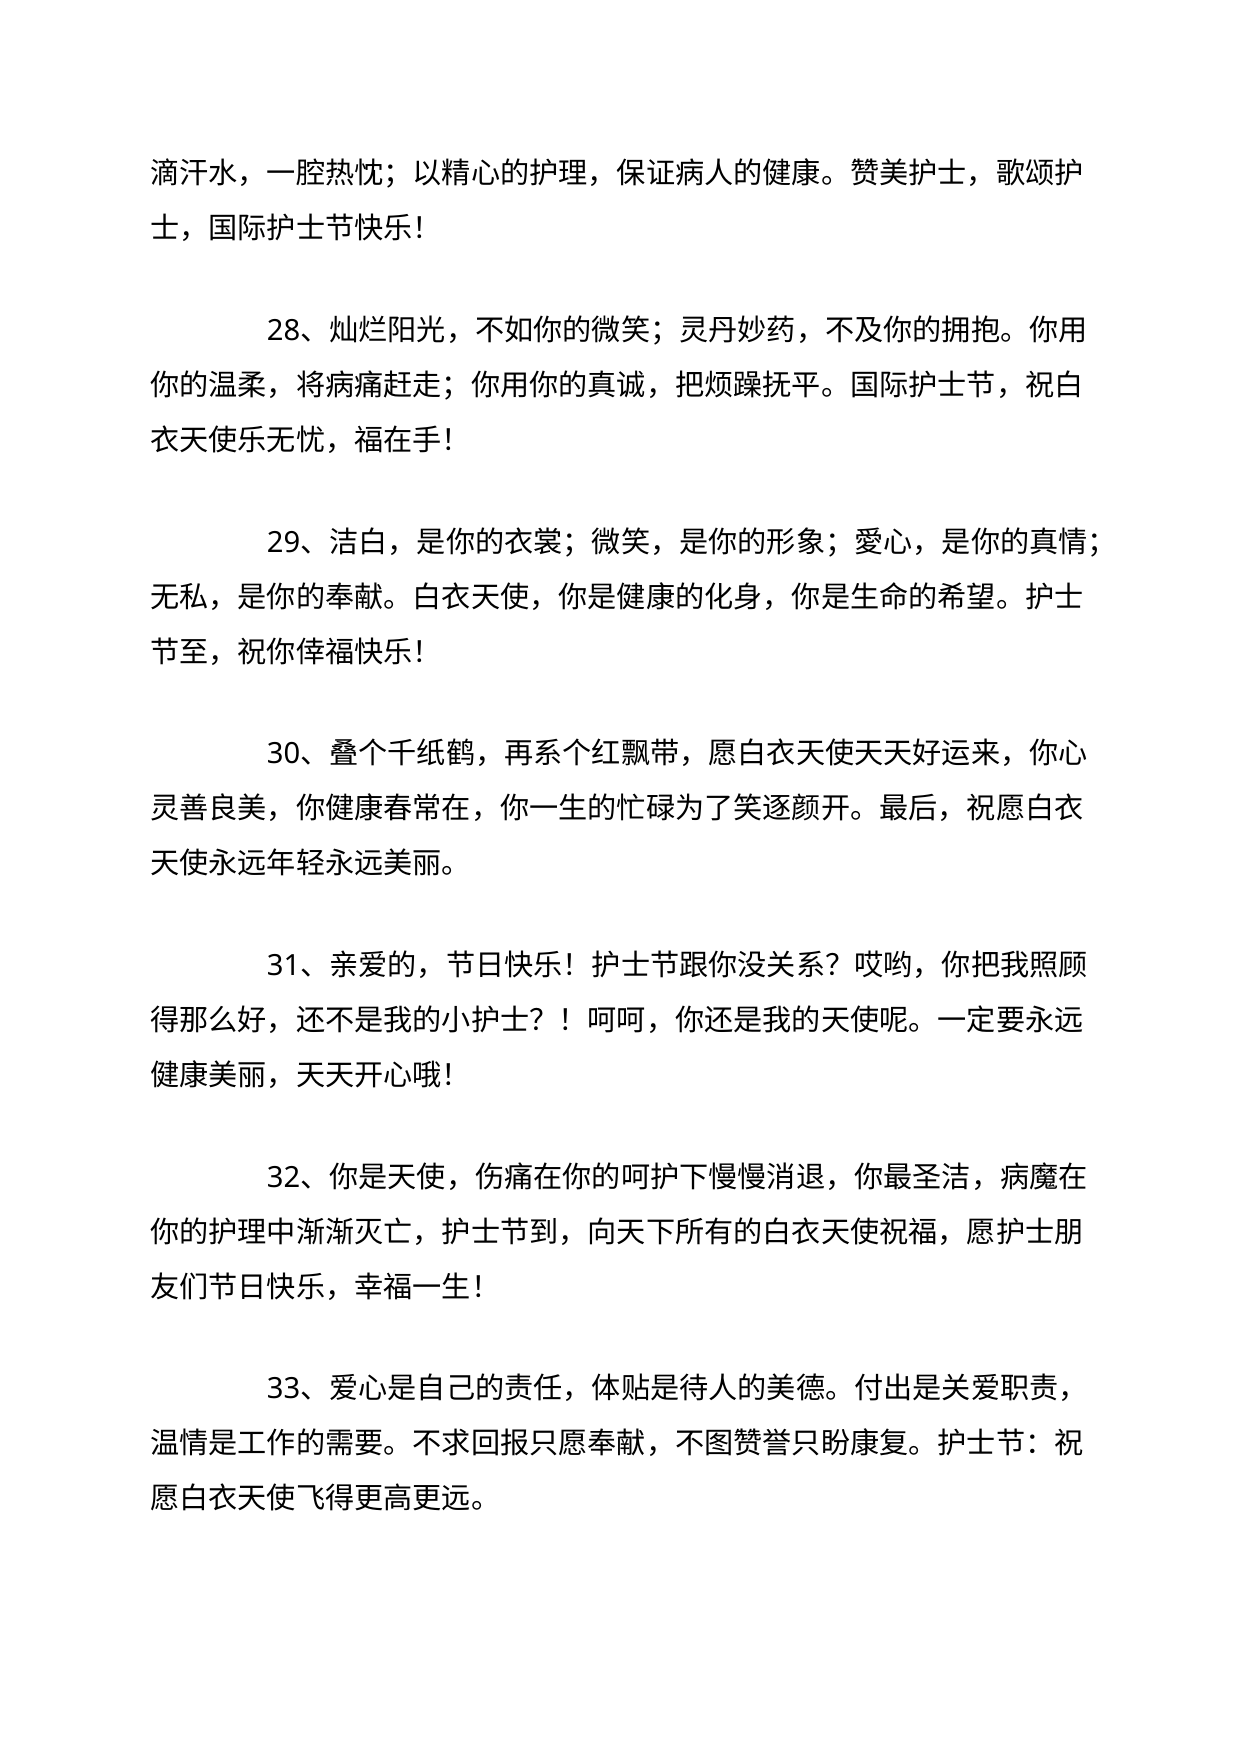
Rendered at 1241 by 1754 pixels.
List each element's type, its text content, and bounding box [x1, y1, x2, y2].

text 30、叠个千纸鹤，再系个红飘带，愿白衣天使天天好运来，你心灵善良美，你健康春常在，你一生的忙碌为了笑逐颜开。最后，祝愿白衣天使永远年轻永远美丽。 [150, 730, 1090, 882]
text 33、爱心是自己的责任，体贴是待人的美德。付出是关爱职责，温情是工作的需要。不求回报只愿奉献，不图赞誉只盼康复。护士节：祝愿白衣天使飞得更高更远。 [150, 1365, 1090, 1517]
text 29、洁白，是你的衣裳；微笑，是你的形象；愛心，是你的真情；无私，是你的奉献。白衣天使，你是健康的化身，你是生命的希望。护士节至，祝你倖福快乐！ [150, 518, 1090, 671]
text 31、亲爱的，节日快乐！护士节跟你没关系？哎哟，你把我照顾得那么好，还不是我的小护士？！呵呵，你还是我的天使呢。一定要永远健康美丽，天天开心哦！ [150, 942, 1090, 1094]
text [150, 150, 1090, 247]
text 28、灿烂阳光，不如你的微笑；灵丹妙药，不及你的拥抱。你用你的温柔，将病痛赶走；你用你的真诚，把烦躁抚平。国际护士节，祝白衣天使乐无忧，福在手！ [150, 307, 1090, 459]
text 32、你是天使，伤痛在你的呵护下慢慢消退，你最圣洁，病魔在你的护理中渐渐灭亡，护士节到，向天下所有的白衣天使祝福，愿护士朋友们节日快乐，幸福一生！ [150, 1153, 1090, 1306]
